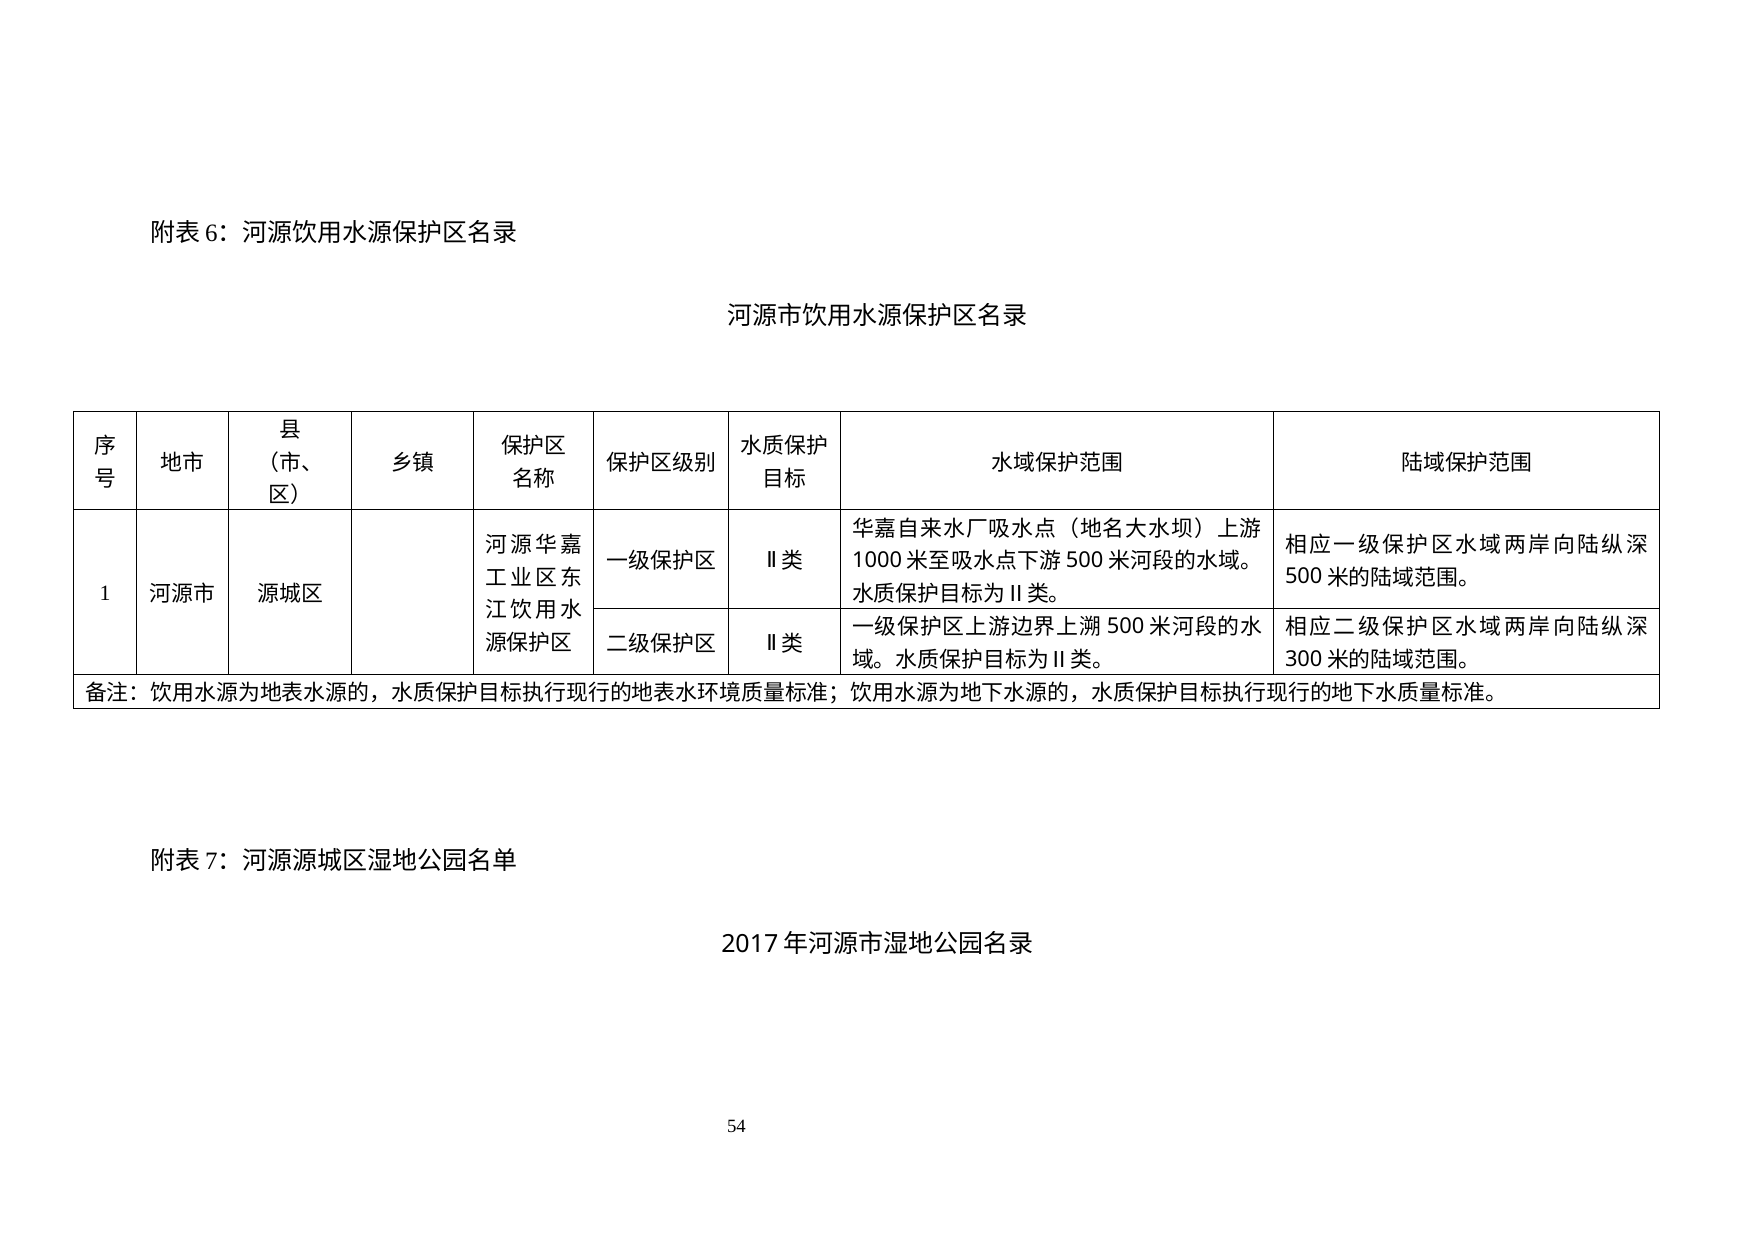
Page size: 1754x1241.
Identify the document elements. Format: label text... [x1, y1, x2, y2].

table_header 保护区 名称 [474, 412, 593, 509]
text 附表6：河源饮用水源保护区名录 [150, 198, 1604, 263]
table_cell 1 [74, 510, 136, 674]
table_header 陆域保护范围 [1274, 412, 1659, 509]
table_cell 一级保护区上游边界上溯500米河段的水域。水质保护目标为Ⅱ类。 [841, 609, 1273, 674]
table_cell 一级保护区 [594, 510, 728, 608]
table_cell Ⅱ类 [729, 609, 840, 674]
table_cell 相应二级保护区水域两岸向陆纵深300米的陆域范围。 [1274, 609, 1659, 674]
table_cell Ⅱ类 [729, 510, 840, 608]
text 附表7：河源源城区湿地公园名单 [150, 826, 1604, 891]
table_cell 备注：饮用水源为地表水源的，水质保护目标执行现行的地表水环境质量标准；饮用水源为地下水源的，水质保护目标执行现行的地下水质量标准。 [74, 675, 1659, 707]
table_header 地市 [137, 412, 228, 509]
table_header 县 （市、区） [229, 412, 351, 509]
table_header 序号 [74, 412, 136, 509]
table_cell 河源华嘉工业区东江饮用水源保护区 [474, 510, 593, 674]
table_cell 河源市 [137, 510, 228, 674]
table_header 水质保护目标 [729, 412, 840, 509]
table_cell 二级保护区 [594, 609, 728, 674]
table_header 保护区级别 [594, 412, 728, 509]
table_cell 华嘉自来水厂吸水点（地名大水坝）上游1000米至吸水点下游500米河段的水域。水质保护目标为Ⅱ类。 [841, 510, 1273, 608]
table_cell [352, 510, 473, 674]
text 河源市饮用水源保护区名录 [150, 281, 1604, 346]
table_cell 相应一级保护区水域两岸向陆纵深500米的陆域范围。 [1274, 510, 1659, 608]
table_header 乡镇 [352, 412, 473, 509]
table_cell 源城区 [229, 510, 351, 674]
table_header 水域保护范围 [841, 412, 1273, 509]
text 2017年河源市湿地公园名录 [150, 909, 1604, 974]
